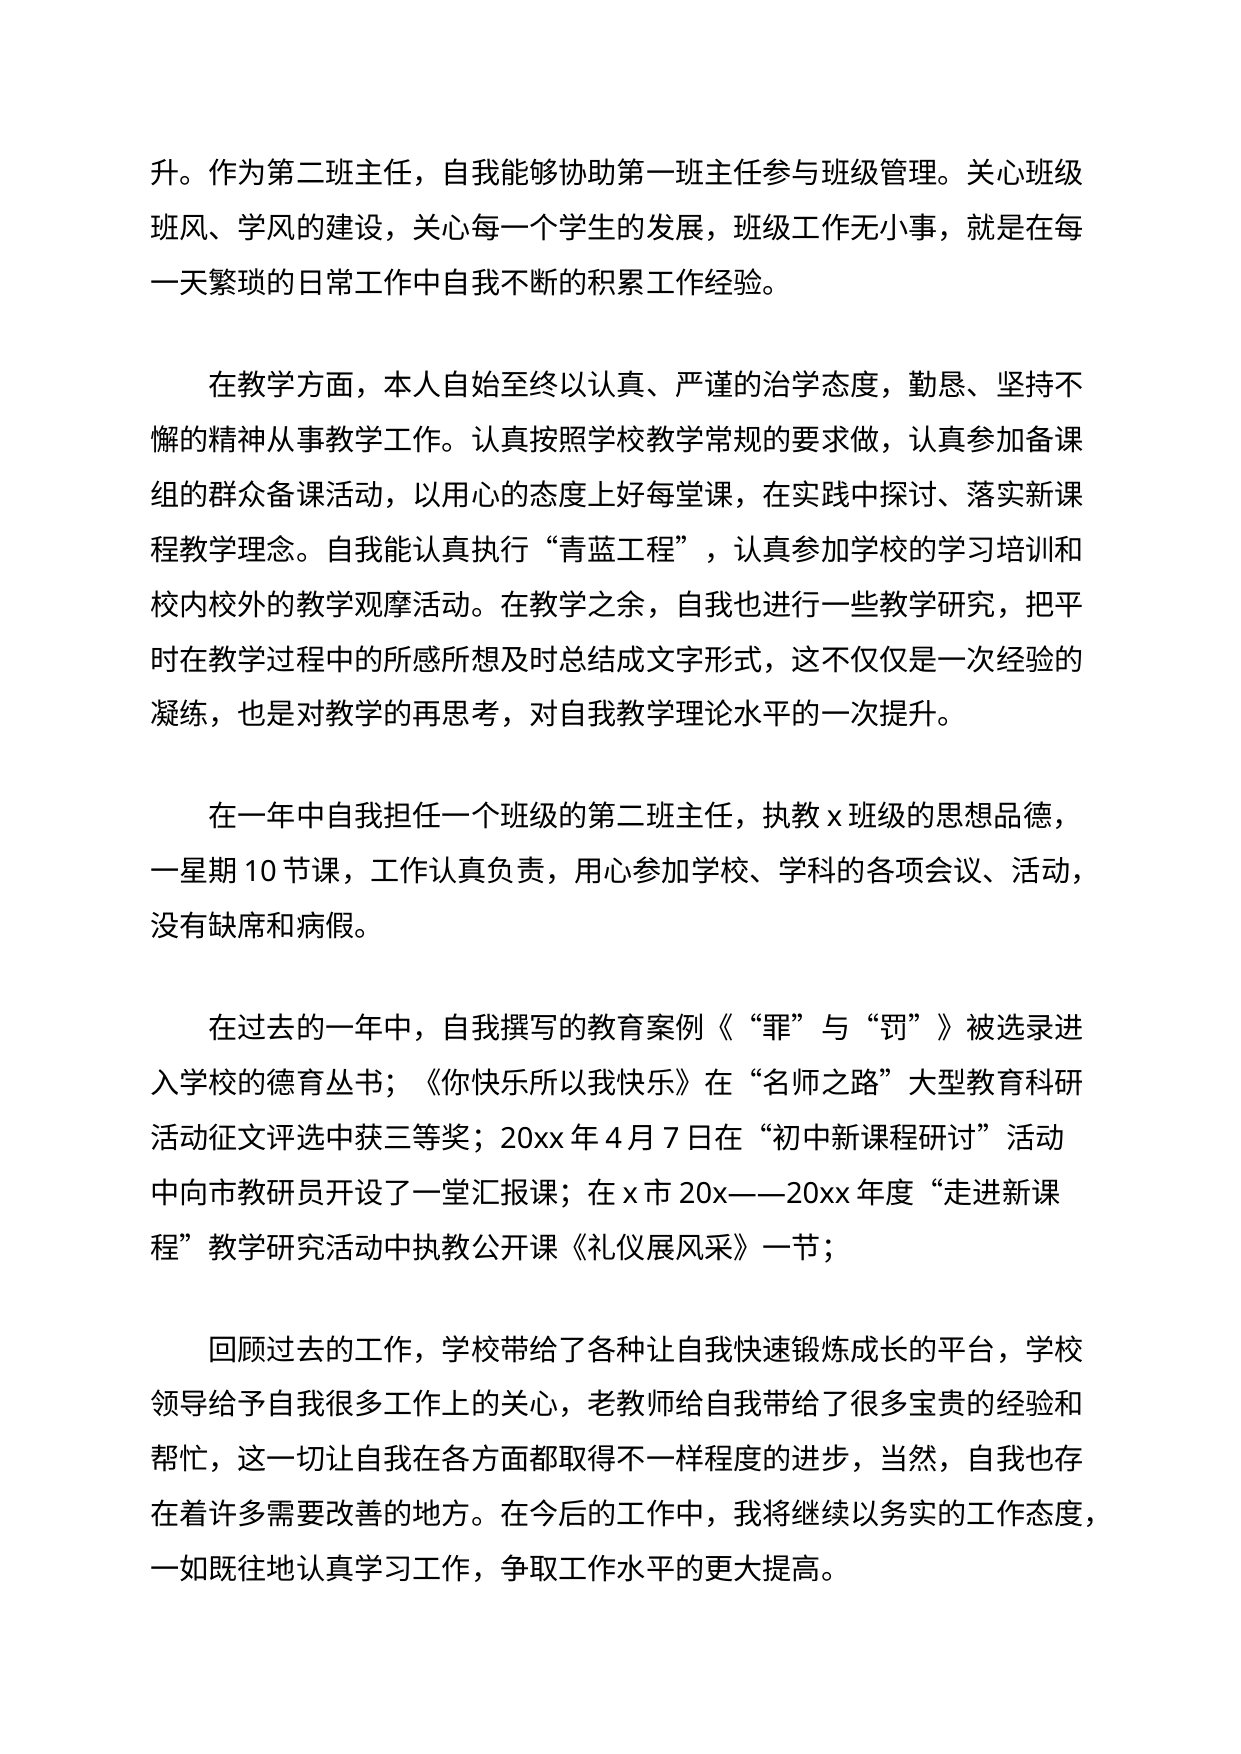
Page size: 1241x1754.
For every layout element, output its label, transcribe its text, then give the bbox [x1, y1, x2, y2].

text 回顾过去的工作，学校带给了各种让自我快速锻炼成长的平台，学校领导给予自我很多工作上的关心，老教师给自我带给了很多宝贵的经验和帮忙，这一切让自我在各方面都取得不一样程度的进步，当然，自我也存在着许多需要改善的地方。在今后的工作中，我将继续以务实的工作态度，一如既往地认真学习工作，争取工作水平的更大提高。 [150, 1326, 1090, 1588]
text 在过去的一年中，自我撰写的教育案例《“罪”与“罚”》被选录进入学校的德育丛书；《你快乐所以我快乐》在“名师之路”大型教育科研活动征文评选中获三等奖；20xx年4月7日在“初中新课程研讨”活动中向市教研员开设了一堂汇报课；在x市20x——20xx年度“走进新课程”教学研究活动中执教公开课《礼仪展风采》一节； [150, 1004, 1090, 1267]
text 在一年中自我担任一个班级的第二班主任，执教x班级的思想品德，一星期10节课，工作认真负责，用心参加学校、学科的各项会议、活动，没有缺席和病假。 [150, 793, 1090, 945]
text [150, 150, 1090, 302]
text 在教学方面，本人自始至终以认真、严谨的治学态度，勤恳、坚持不懈的精神从事教学工作。认真按照学校教学常规的要求做，认真参加备课组的群众备课活动，以用心的态度上好每堂课，在实践中探讨、落实新课程教学理念。自我能认真执行“青蓝工程”，认真参加学校的学习培训和校内校外的教学观摩活动。在教学之余，自我也进行一些教学研究，把平时在教学过程中的所感所想及时总结成文字形式，这不仅仅是一次经验的凝练，也是对教学的再思考，对自我教学理论水平的一次提升。 [150, 362, 1090, 733]
